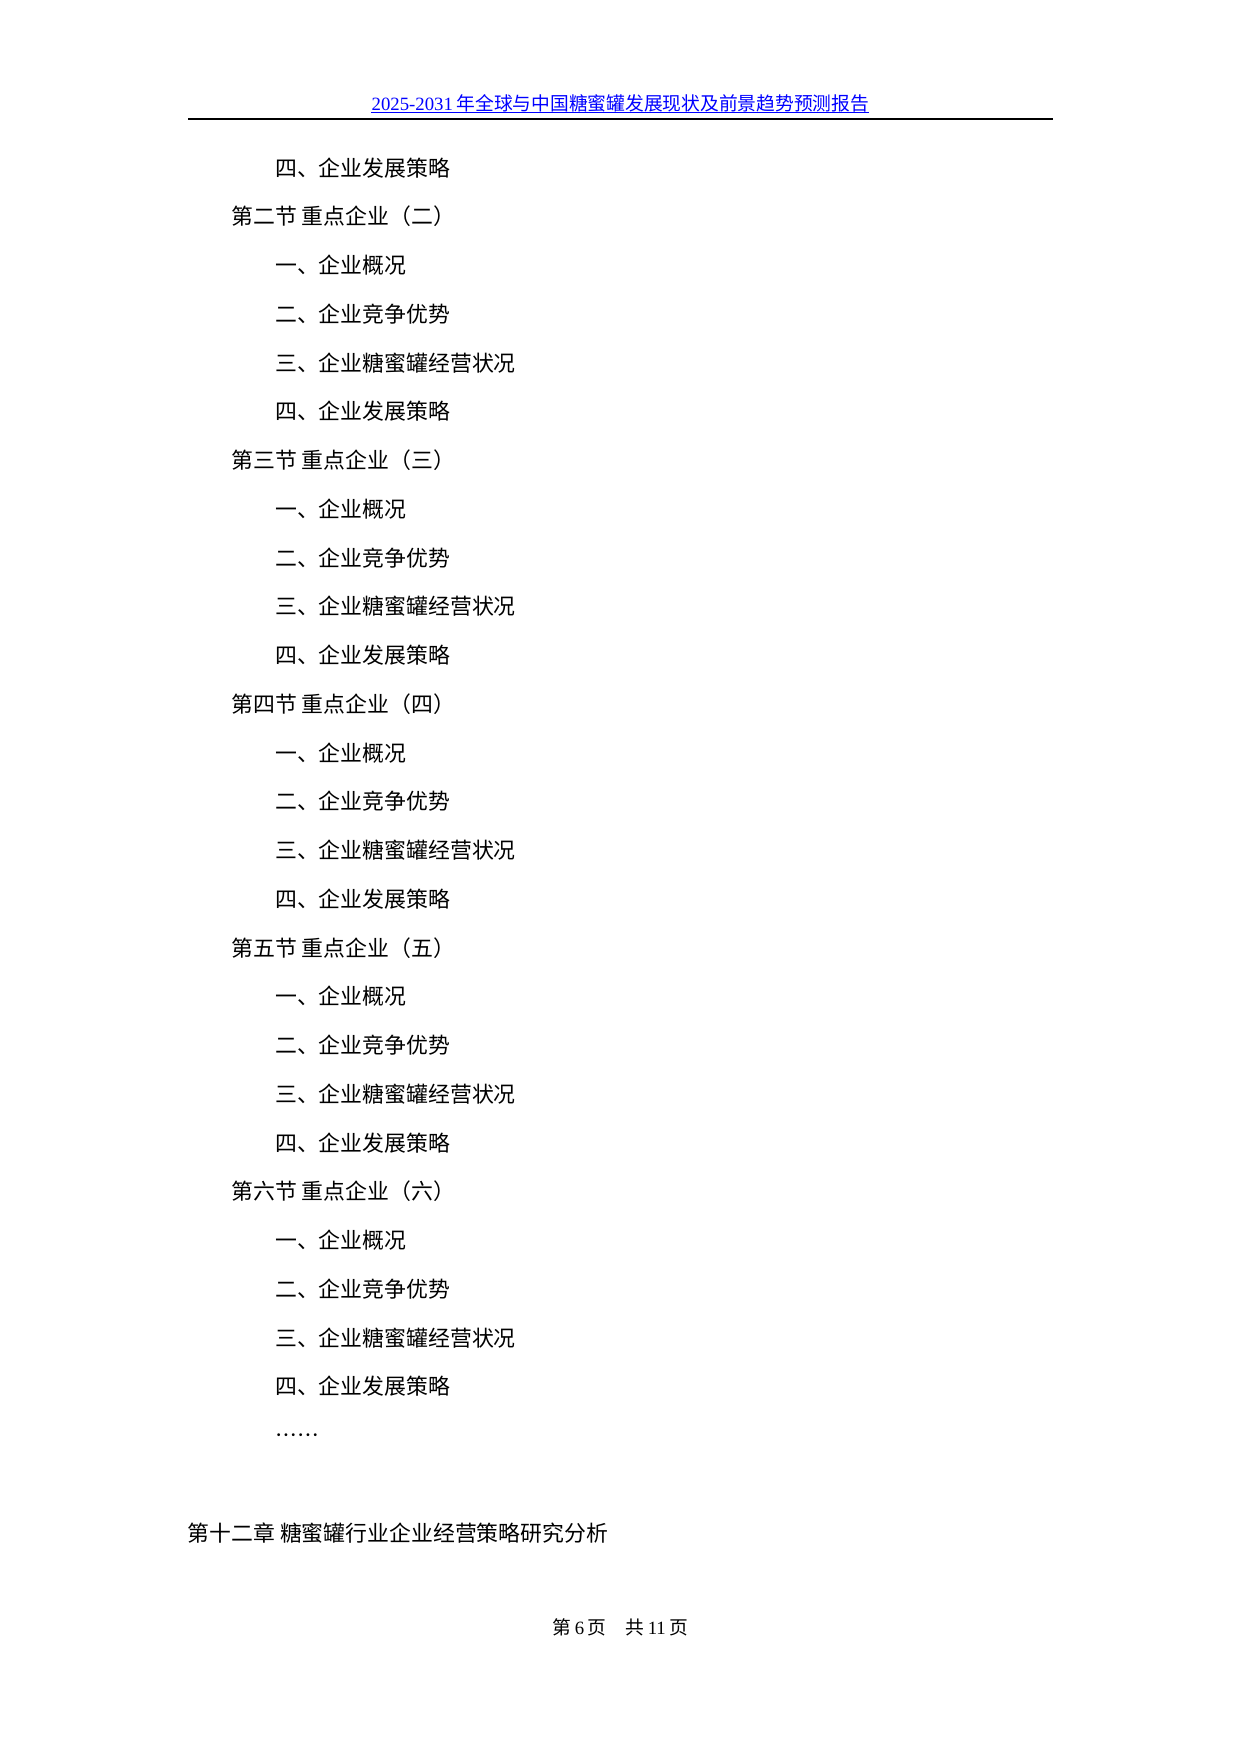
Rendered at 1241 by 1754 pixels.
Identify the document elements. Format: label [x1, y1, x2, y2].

text [187, 150, 1053, 1548]
